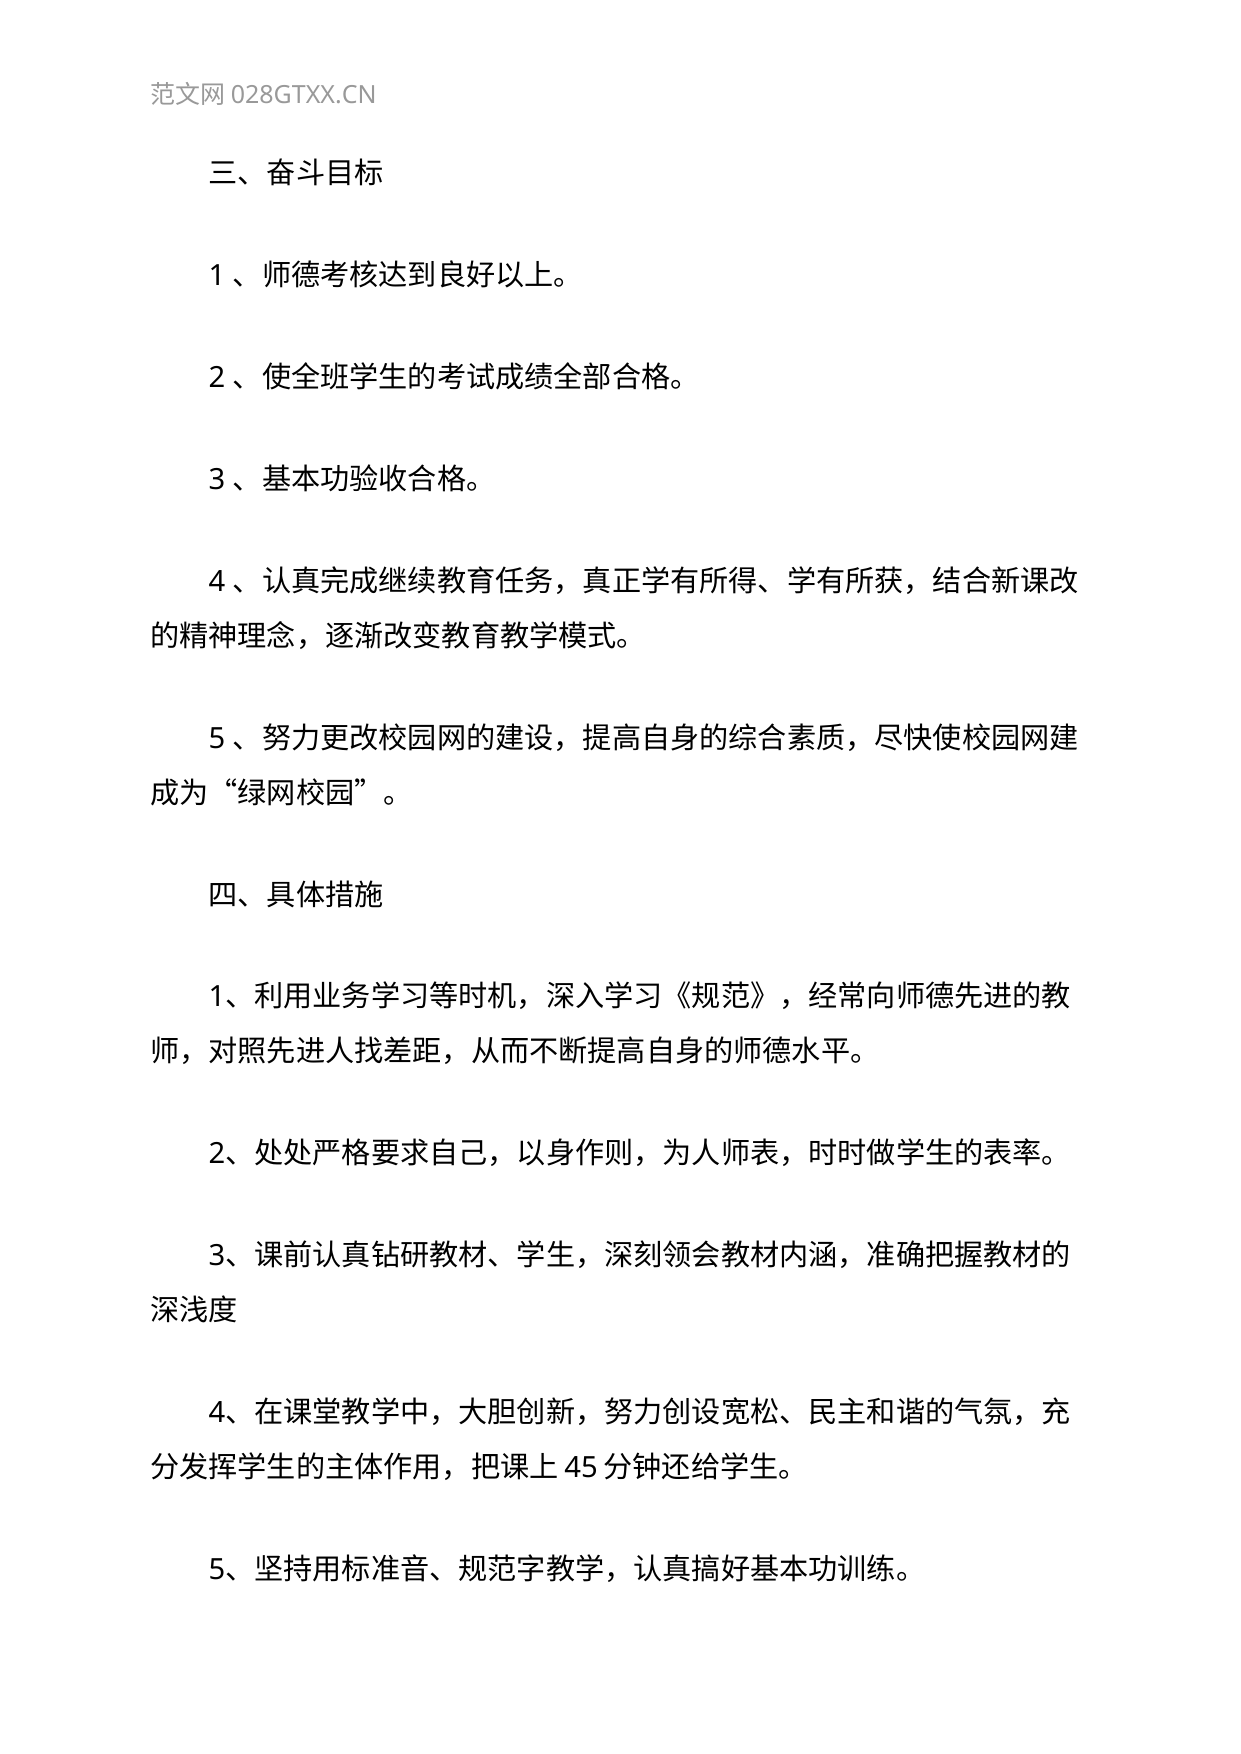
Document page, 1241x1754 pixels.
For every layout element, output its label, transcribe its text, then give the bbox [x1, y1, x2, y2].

text 3、课前认真钻研教材、学生，深刻领会教材内涵，准确把握教材的深浅度 [150, 1232, 1090, 1329]
text 5、坚持用标准音、规范字教学，认真搞好基本功训练。 [150, 1546, 1090, 1588]
text 5 、努力更改校园网的建设，提高自身的综合素质，尽快使校园网建成为“绿网校园”。 [150, 714, 1090, 812]
text 三、奋斗目标 [150, 150, 1090, 192]
text 1、利用业务学习等时机，深入学习《规范》，经常向师德先进的教师，对照先进人找差距，从而不断提高自身的师德水平。 [150, 973, 1090, 1070]
text 2、处处严格要求自己，以身作则，为人师表，时时做学生的表率。 [150, 1130, 1090, 1172]
text 1 、师德考核达到良好以上。 [150, 252, 1090, 294]
text 2 、使全班学生的考试成绩全部合格。 [150, 354, 1090, 396]
text 4、在课堂教学中，大胆创新，努力创设宽松、民主和谐的气氛，充分发挥学生的主体作用，把课上45分钟还给学生。 [150, 1388, 1090, 1486]
text 四、具体措施 [150, 871, 1090, 913]
text 4 、认真完成继续教育任务，真正学有所得、学有所获，结合新课改的精神理念，逐渐改变教育教学模式。 [150, 558, 1090, 655]
text 3 、基本功验收合格。 [150, 456, 1090, 498]
